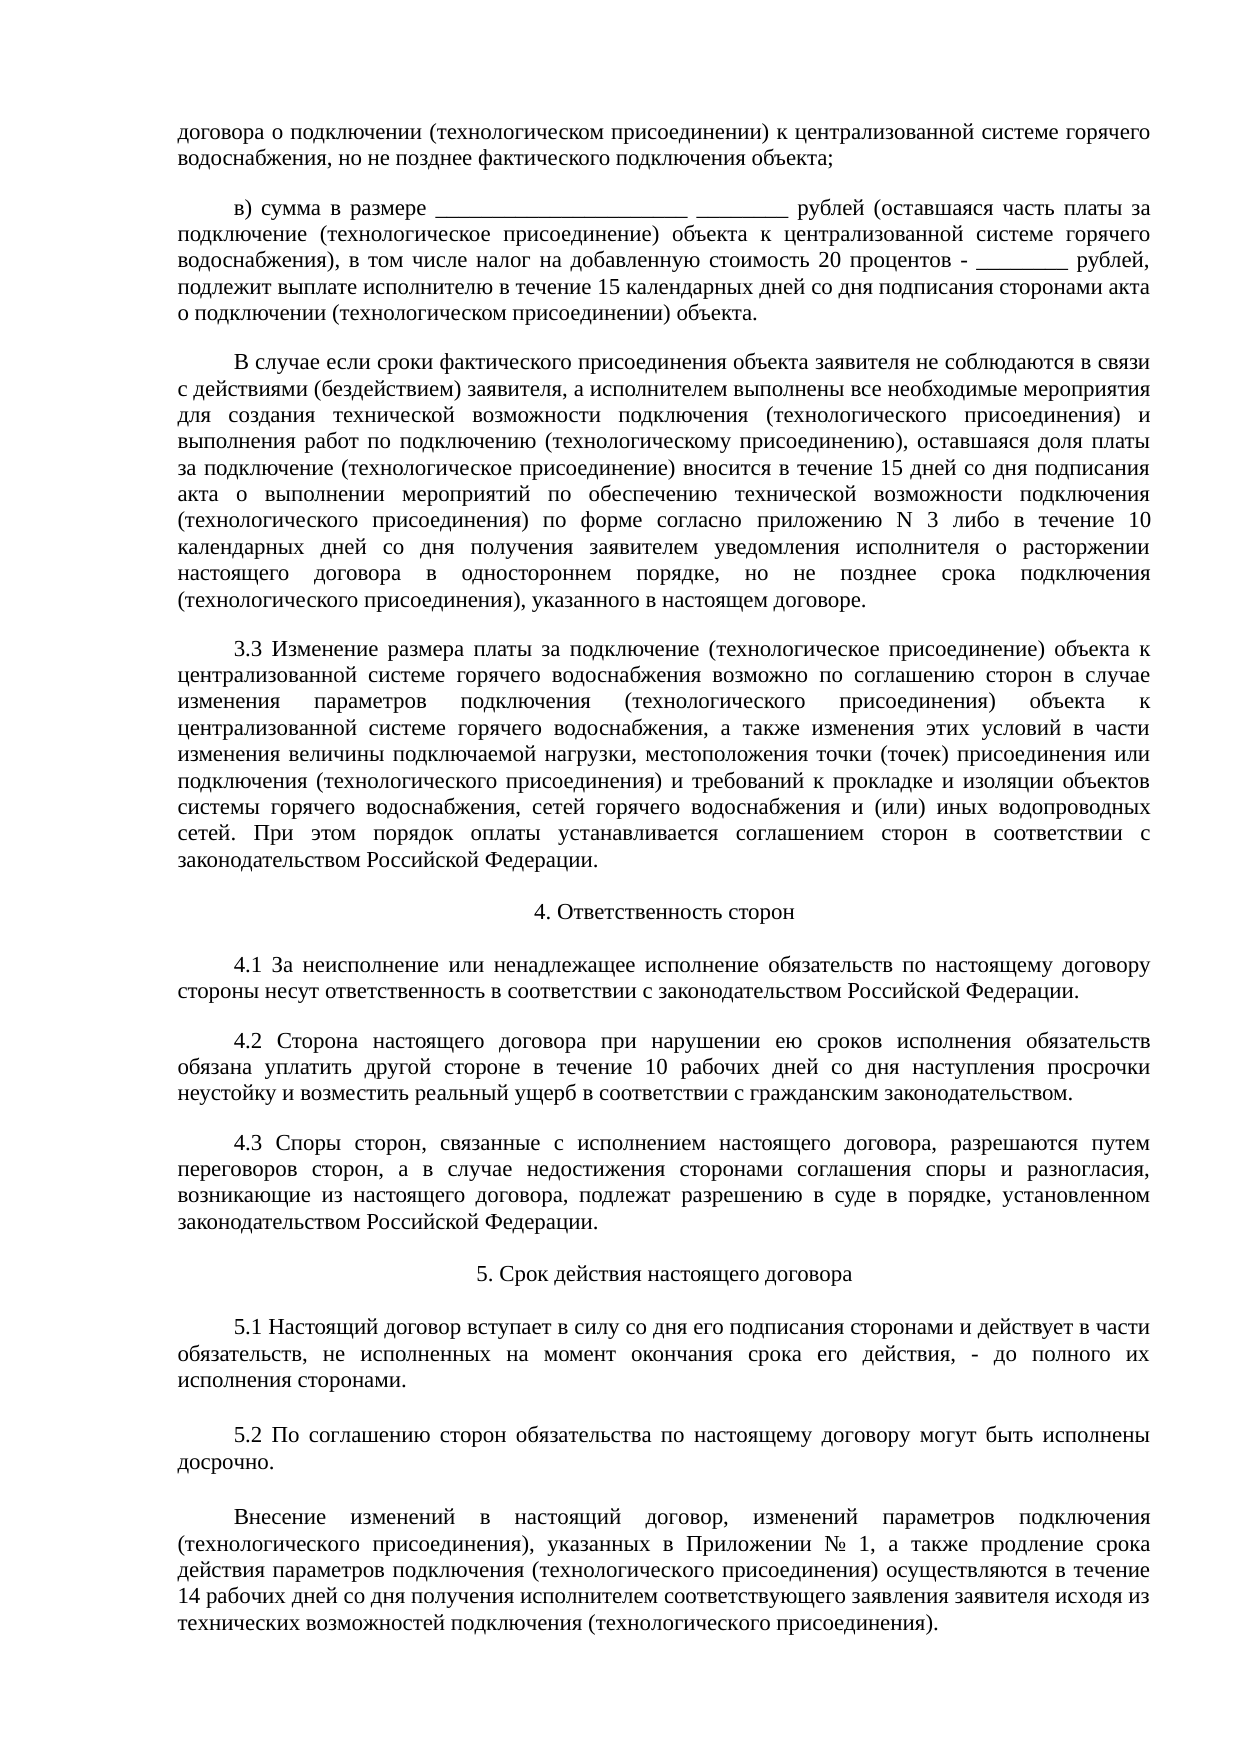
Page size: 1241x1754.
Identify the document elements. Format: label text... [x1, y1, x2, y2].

text Внесение изменений в настоящий договор, изменений параметров подключения (технологического присоединения), указанных в Приложении № 1, а также продление срока действия параметров подключения (технологического присоединения) осуществляются в течение 14 рабочих дней со дня получения исполнителем соответствующего заявления заявителя исходя из технических возможностей подключения (технологического присоединения). [177, 1503, 1152, 1635]
text 4. Ответственность сторон [177, 898, 1152, 925]
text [177, 118, 1152, 171]
text 5. Срок действия настоящего договора [177, 1261, 1152, 1287]
text 4.3 Споры сторон, связанные с исполнением настоящего договора, разрешаются путем переговоров сторон, а в случае недостижения сторонами соглашения споры и разногласия, возникающие из настоящего договора, подлежат разрешению в суде в порядке, установленном законодательством Российской Федерации. [177, 1129, 1152, 1234]
text В случае если сроки фактического присоединения объекта заявителя не соблюдаются в связи с действиями (бездействием) заявителя, а исполнителем выполнены все необходимые мероприятия для создания технической возможности подключения (технологического присоединения) и выполнения работ по подключению (технологическому присоединению), оставшаяся доля платы за подключение (технологическое присоединение) вносится в течение 15 дней со дня подписания акта о выполнении мероприятий по обеспечению технической возможности подключения (технологического присоединения) по форме согласно приложению N 3 либо в течение 10 календарных дней со дня получения заявителем уведомления исполнителя о расторжении настоящего договора в одностороннем порядке, но не позднее срока подключения (технологического присоединения), указанного в настоящем договоре. [177, 348, 1152, 612]
text 5.1 Настоящий договор вступает в силу со дня его подписания сторонами и действует в части обязательств, не исполненных на момент окончания срока его действия, - до полного их исполнения сторонами. [177, 1313, 1152, 1392]
text в) сумма в размере ______________________ ________ рублей (оставшаяся часть платы за подключение (технологическое присоединение) объекта к централизованной системе горячего водоснабжения), в том числе налог на добавленную стоимость 20 процентов - ________ рублей, подлежит выплате исполнителю в течение 15 календарных дней со дня подписания сторонами акта о подключении (технологическом присоединении) объекта. [177, 194, 1152, 326]
text 5.2 По соглашению сторон обязательства по настоящему договору могут быть исполнены досрочно. [177, 1421, 1152, 1474]
text 4.1 За неисполнение или ненадлежащее исполнение обязательств по настоящему договору стороны несут ответственность в соответствии с законодательством Российской Федерации. [177, 951, 1152, 1004]
text 4.2 Сторона настоящего договора при нарушении ею сроков исполнения обязательств обязана уплатить другой стороне в течение 10 рабочих дней со дня наступления просрочки неустойку и возместить реальный ущерб в соответствии с гражданским законодательством. [177, 1027, 1152, 1106]
text 3.3 Изменение размера платы за подключение (технологическое присоединение) объекта к централизованной системе горячего водоснабжения возможно по соглашению сторон в случае изменения параметров подключения (технологического присоединения) объекта к централизованной системе горячего водоснабжения, а также изменения этих условий в части изменения величины подключаемой нагрузки, местоположения точки (точек) присоединения или подключения (технологического присоединения) и требований к прокладке и изоляции объектов системы горячего водоснабжения, сетей горячего водоснабжения и (или) иных водопроводных сетей. При этом порядок оплаты устанавливается соглашением сторон в соответствии с законодательством Российской Федерации. [177, 635, 1152, 872]
